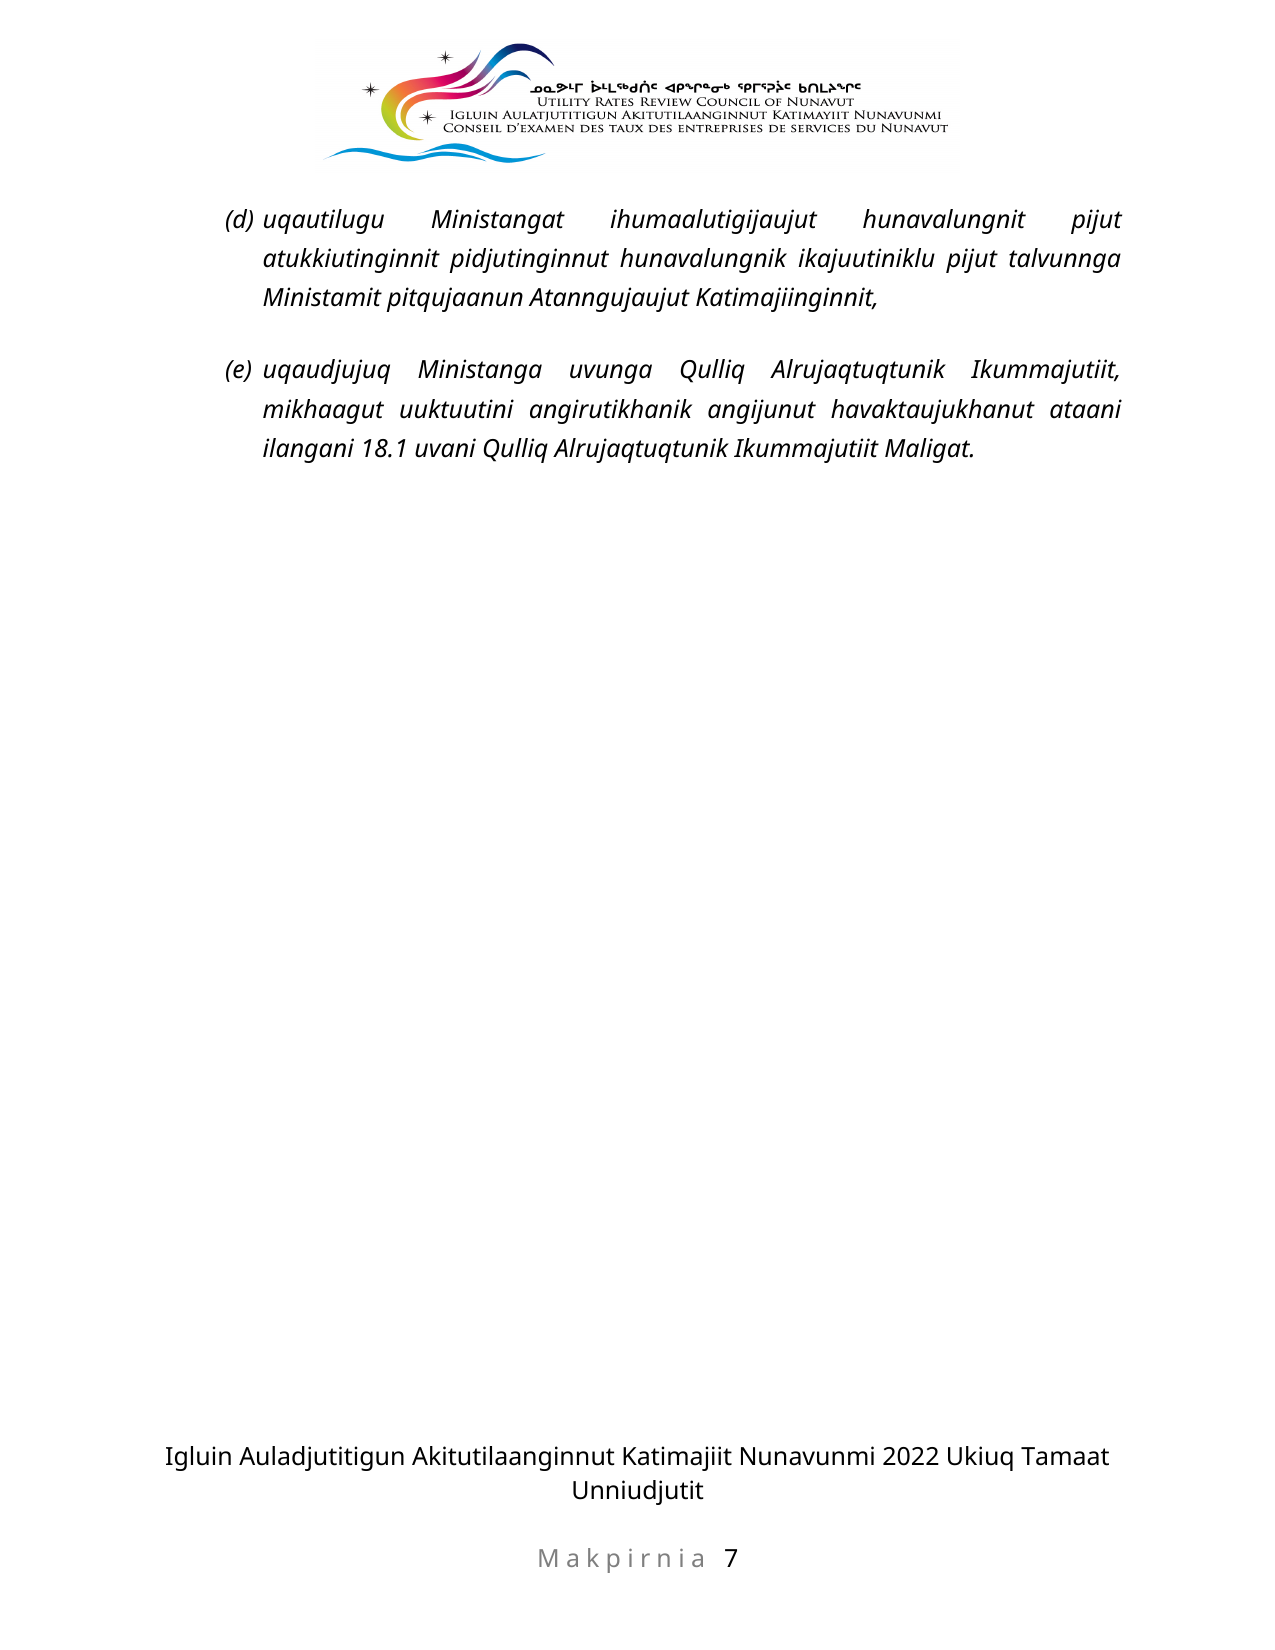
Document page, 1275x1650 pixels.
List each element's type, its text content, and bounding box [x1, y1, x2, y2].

picture [314, 37, 961, 173]
text (d) uqautilugu Ministangat ihumaalutigijaujut hunavalungnit pijut atukkiutinginnit pidjutinginnut hunavalungnik ikajuutiniklu pijut talvunnga Ministamit pitqujaanun Atanngujaujut Katimajiinginnit, [225, 202, 1125, 314]
text (e) uqaudjujuq Ministanga uvunga Qulliq Alrujaqtuqtunik Ikummajutiit, mikhaagut uuktuutini angirutikhanik angijunut havaktaujukhanut ataani ilangani 18.1 uvani Qulliq Alrujaqtuqtunik Ikummajutiit Maligat. [225, 352, 1125, 464]
